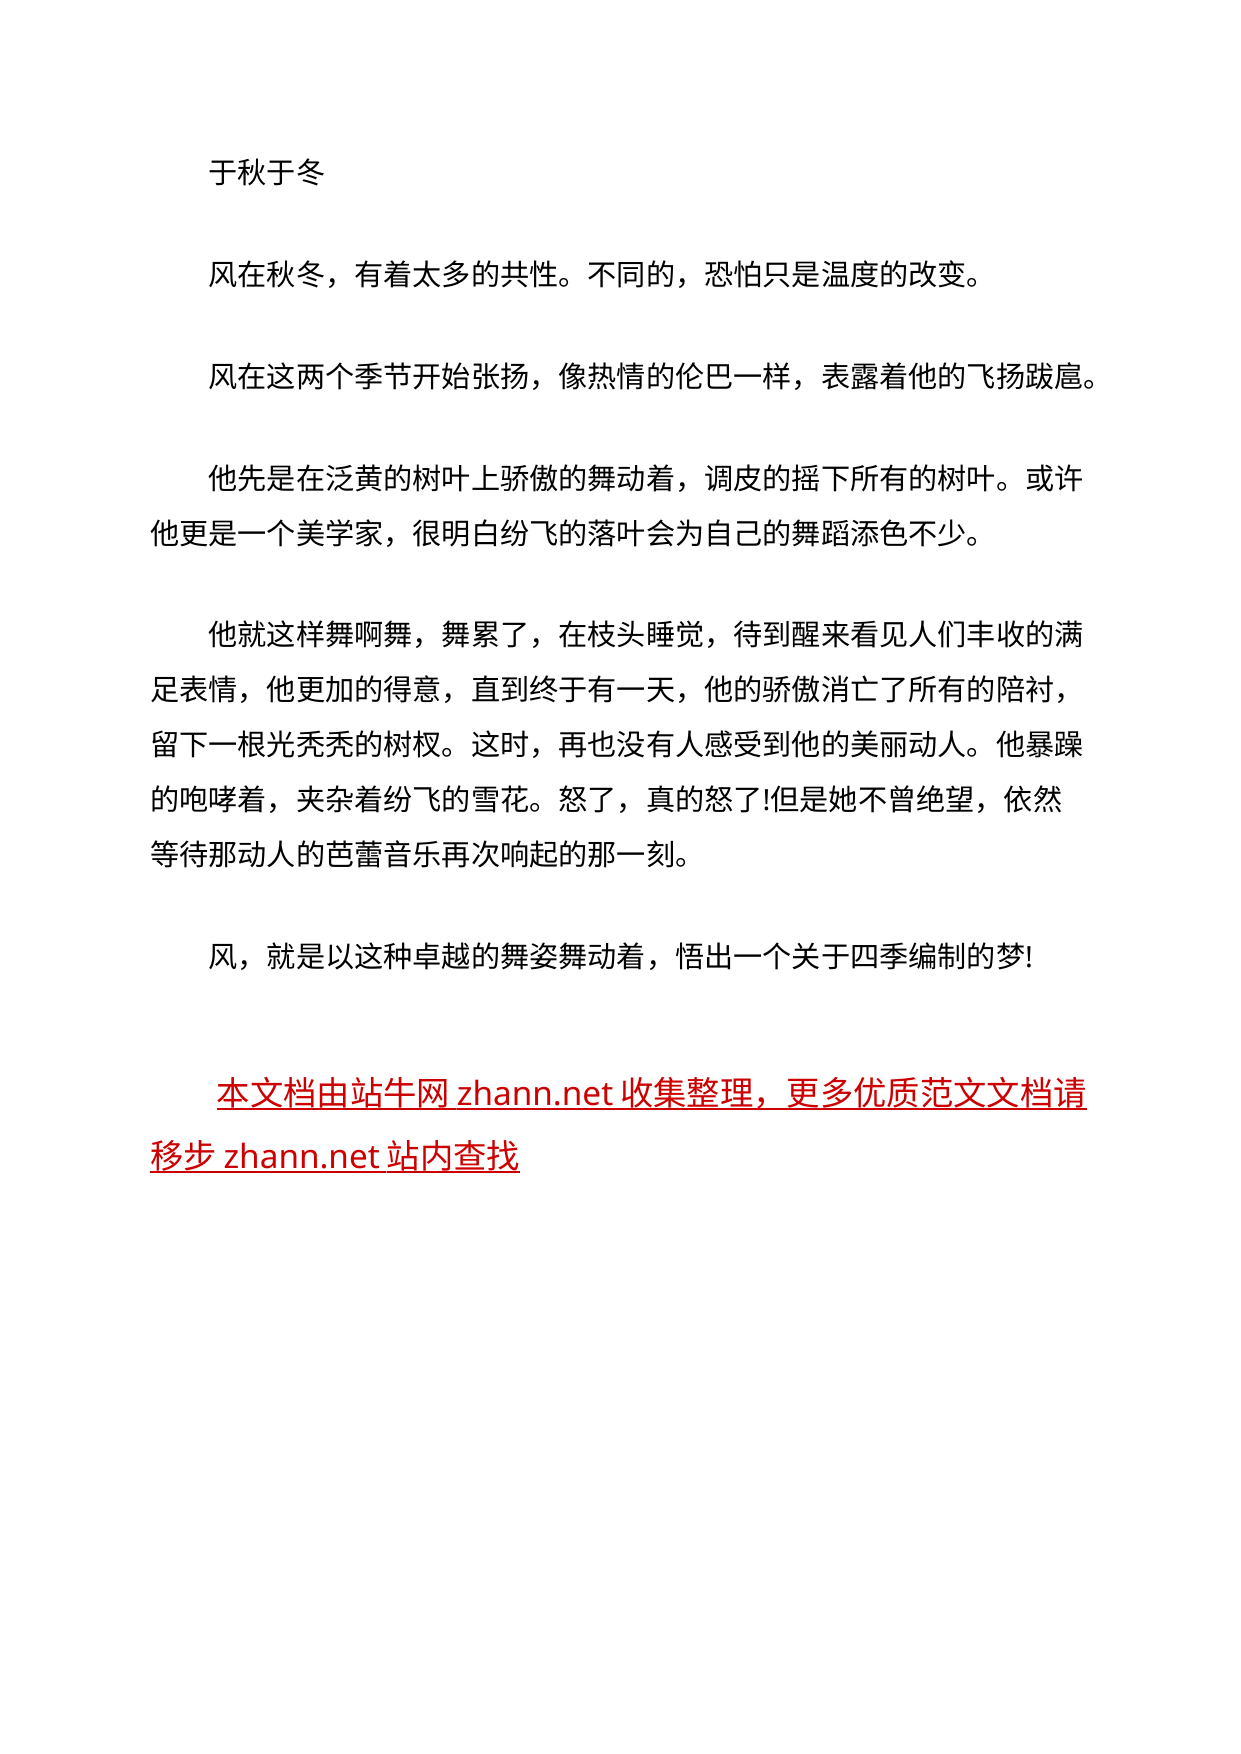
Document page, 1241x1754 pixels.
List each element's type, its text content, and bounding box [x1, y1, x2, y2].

text 于秋于冬 [150, 150, 1090, 192]
text 风，就是以这种卓越的舞姿舞动着，悟出一个关于四季编制的梦! [150, 933, 1090, 976]
text 风在这两个季节开始张扬，像热情的伦巴一样，表露着他的飞扬跋扈。 [150, 353, 1090, 396]
text 他先是在泛黄的树叶上骄傲的舞动着，调皮的摇下所有的树叶。或许他更是一个美学家，很明白纷飞的落叶会为自己的舞蹈添色不少。 [150, 455, 1090, 552]
text 风在秋冬，有着太多的共性。不同的，恐怕只是温度的改变。 [150, 252, 1090, 294]
text 本文档由站牛网zhann.net收集整理，更多优质范文文档请移步zhann.net站内查找 [150, 1067, 1090, 1178]
text 他就这样舞啊舞，舞累了，在枝头睡觉，待到醒来看见人们丰收的满足表情，他更加的得意，直到终于有一天，他的骄傲消亡了所有的陪衬，留下一根光秃秃的树杈。这时，再也没有人感受到他的美丽动人。他暴躁的咆哮着，夹杂着纷飞的雪花。怒了，真的怒了!但是她不曾绝望，依然等待那动人的芭蕾音乐再次响起的那一刻。 [150, 612, 1090, 874]
